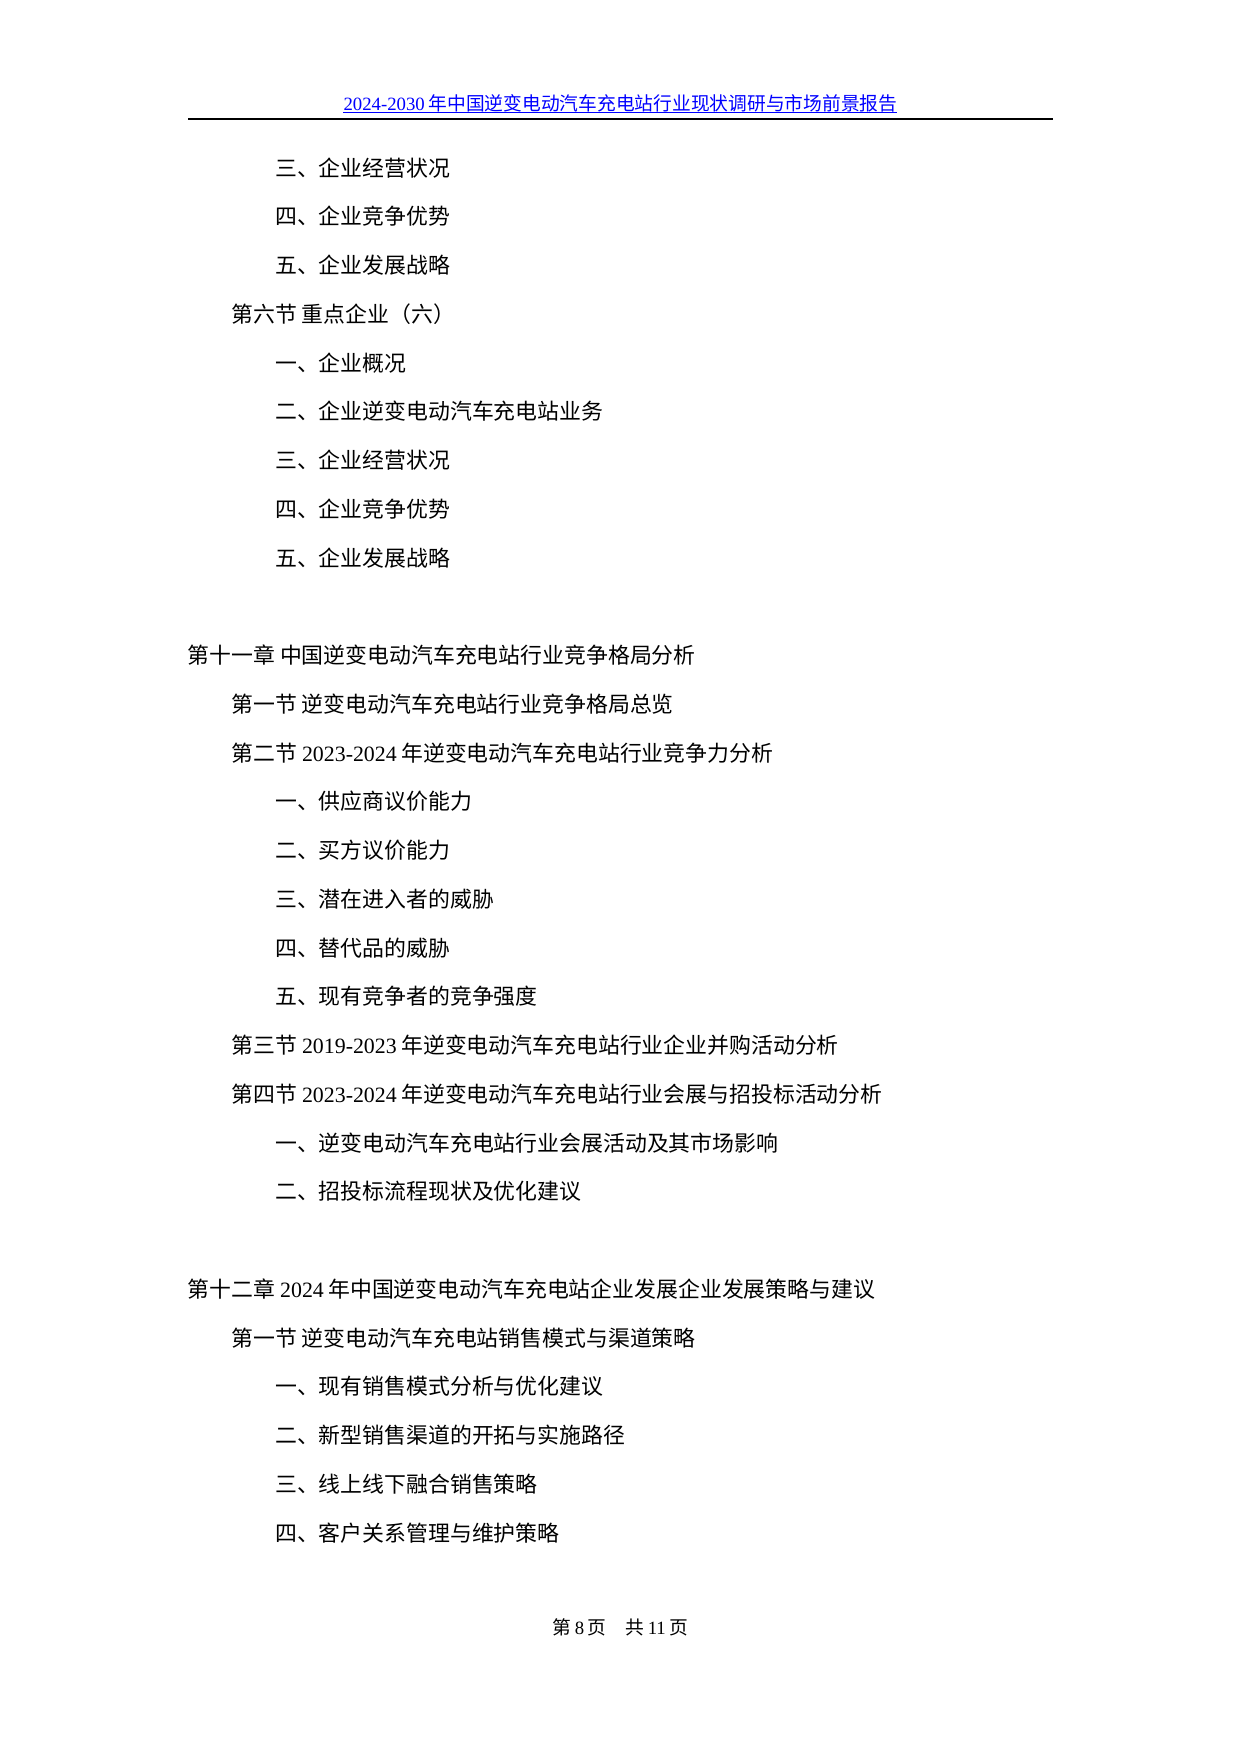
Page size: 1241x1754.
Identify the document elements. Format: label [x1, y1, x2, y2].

text [187, 150, 1053, 1548]
